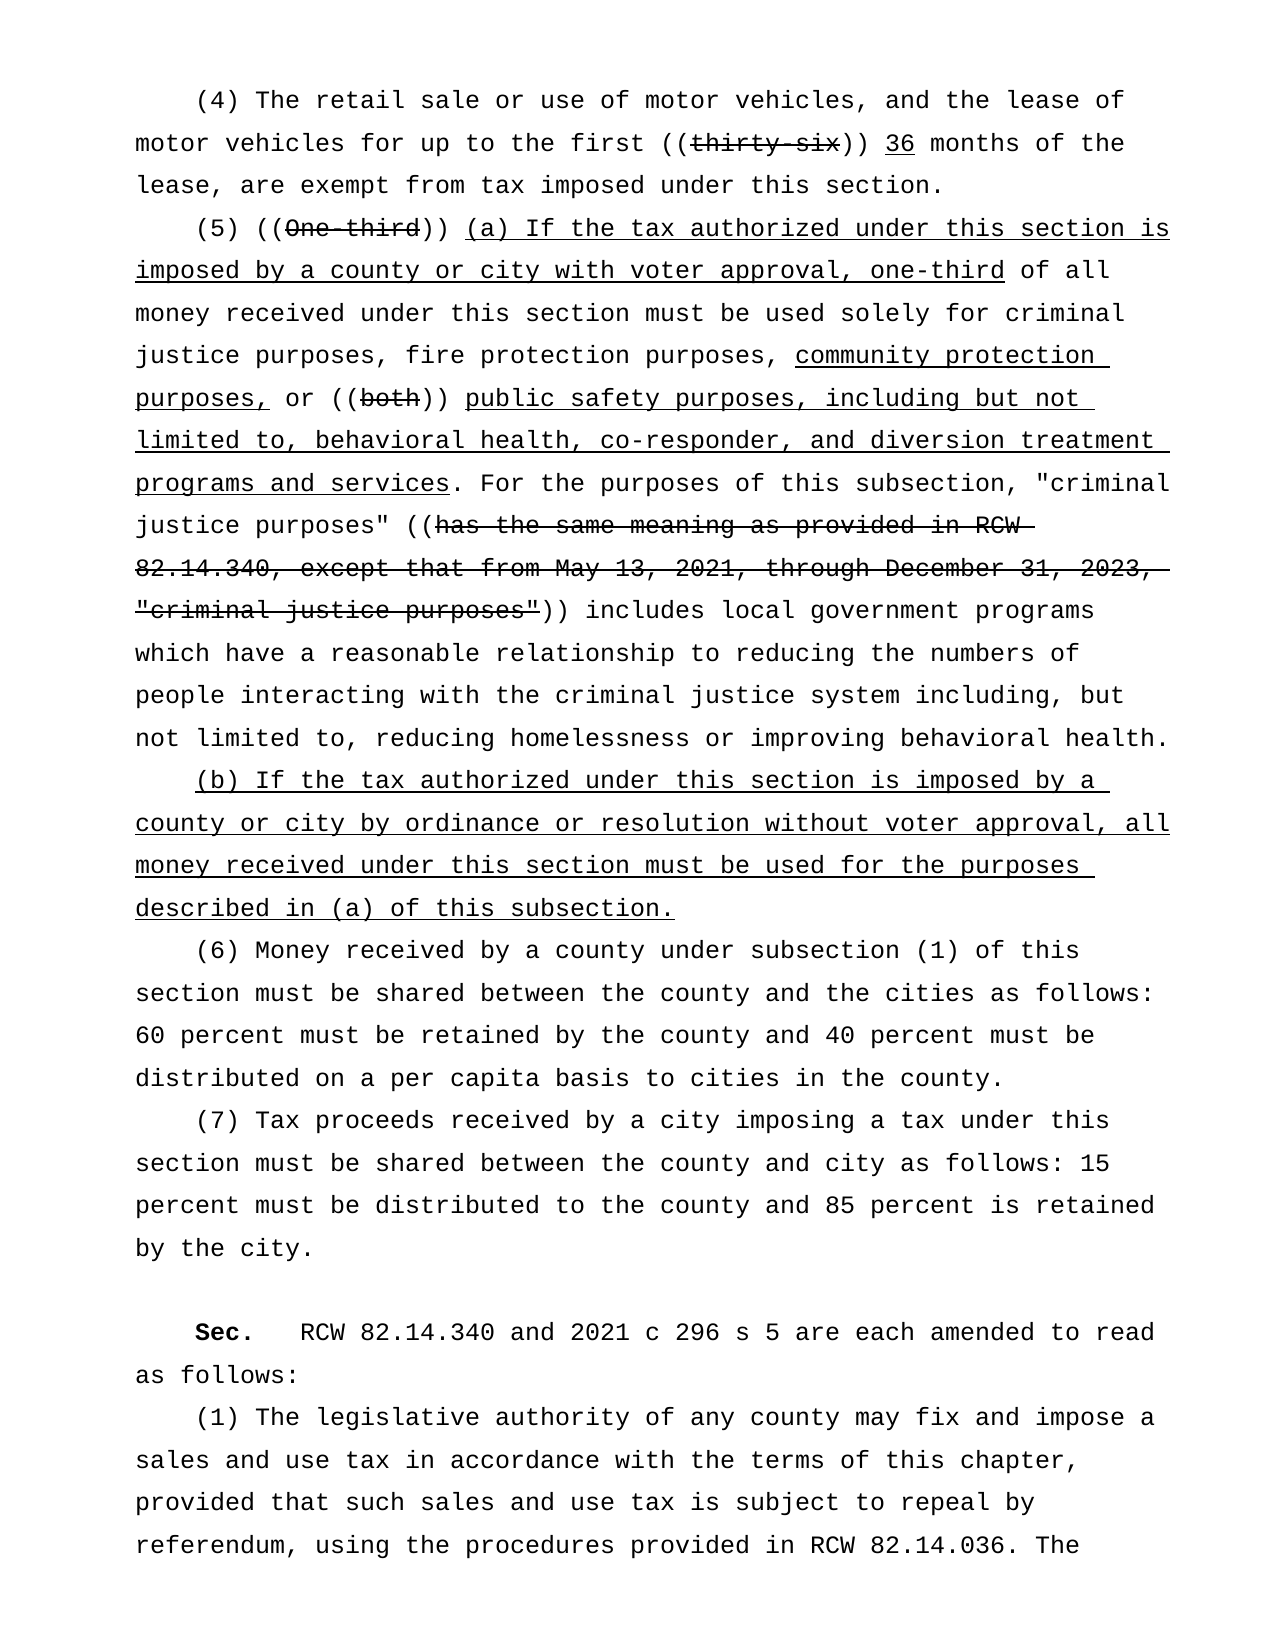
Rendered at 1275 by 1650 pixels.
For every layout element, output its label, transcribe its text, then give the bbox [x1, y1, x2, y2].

text (4) The retail sale or use of motor vehicles, and the lease of motor vehicles for up to the first ((thirty-six)) 36 months of the lease, are exempt from tax imposed under this section. [135, 75, 1170, 202]
text (5) ((One-third)) (a) If the tax authorized under this section is imposed by a county or city with voter approval, one-third of all money received under this section must be used solely for criminal justice purposes, fire protection purposes, community protection purposes, or ((both)) public safety purposes, including but not limited to, behavioral health, co-responder, and diversion treatment programs and services. For the purposes of this subsection, "criminal justice purposes" ((has the same meaning as provided in RCW 82.14.340, except that from May 13, 2021, through December 31, 2023, "criminal justice purposes")) includes local government programs which have a reasonable relationship to reducing the numbers of people interacting with the criminal justice system including, but not limited to, reducing homelessness or improving behavioral health. [135, 453, 1170, 569]
text (6) Money received by a county under subsection (1) of this section must be shared between the county and the cities as follows: 60 percent must be retained by the county and 40 percent must be distributed on a per capita basis to cities in the county. [135, 925, 1170, 1095]
text (7) Tax proceeds received by a city imposing a tax under this section must be shared between the county and city as follows: 15 percent must be distributed to the county and 85 percent is retained by the city. [135, 1095, 1170, 1265]
text (b) If the tax authorized under this section is imposed by a county or city by ordinance or resolution without voter approval, all money received under this section must be used for the purposes described in (a) of this subsection. [135, 835, 1170, 925]
text Sec. RCW 82.14.340 and 2021 c 296 s 5 are each amended to read as follows: [135, 1307, 1170, 1392]
text (5) ((One-third)) (a) If the tax authorized under this section is imposed by a county or city with voter approval, one-third of all money received under this section must be used solely for criminal justice purposes, fire protection purposes, community protection purposes, or ((both)) public safety purposes, including but not limited to, behavioral health, co-responder, and diversion treatment programs and services. For the purposes of this subsection, "criminal justice purposes" ((has the same meaning as provided in RCW 82.14.340, except that from May 13, 2021, through December 31, 2023, "criminal justice purposes")) includes local government programs which have a reasonable relationship to reducing the numbers of people interacting with the criminal justice system including, but not limited to, reducing homelessness or improving behavioral health. [135, 202, 1170, 451]
text (b) If the tax authorized under this section is imposed by a county or city by ordinance or resolution without voter approval, all money received under this section must be used for the purposes described in (a) of this subsection. [135, 755, 1170, 834]
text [135, 1392, 1170, 1562]
text (5) ((One-third)) (a) If the tax authorized under this section is imposed by a county or city with voter approval, one-third of all money received under this section must be used solely for criminal justice purposes, fire protection purposes, community protection purposes, or ((both)) public safety purposes, including but not limited to, behavioral health, co-responder, and diversion treatment programs and services. For the purposes of this subsection, "criminal justice purposes" ((has the same meaning as provided in RCW 82.14.340, except that from May 13, 2021, through December 31, 2023, "criminal justice purposes")) includes local government programs which have a reasonable relationship to reducing the numbers of people interacting with the criminal justice system including, but not limited to, reducing homelessness or improving behavioral health. [135, 571, 1170, 755]
